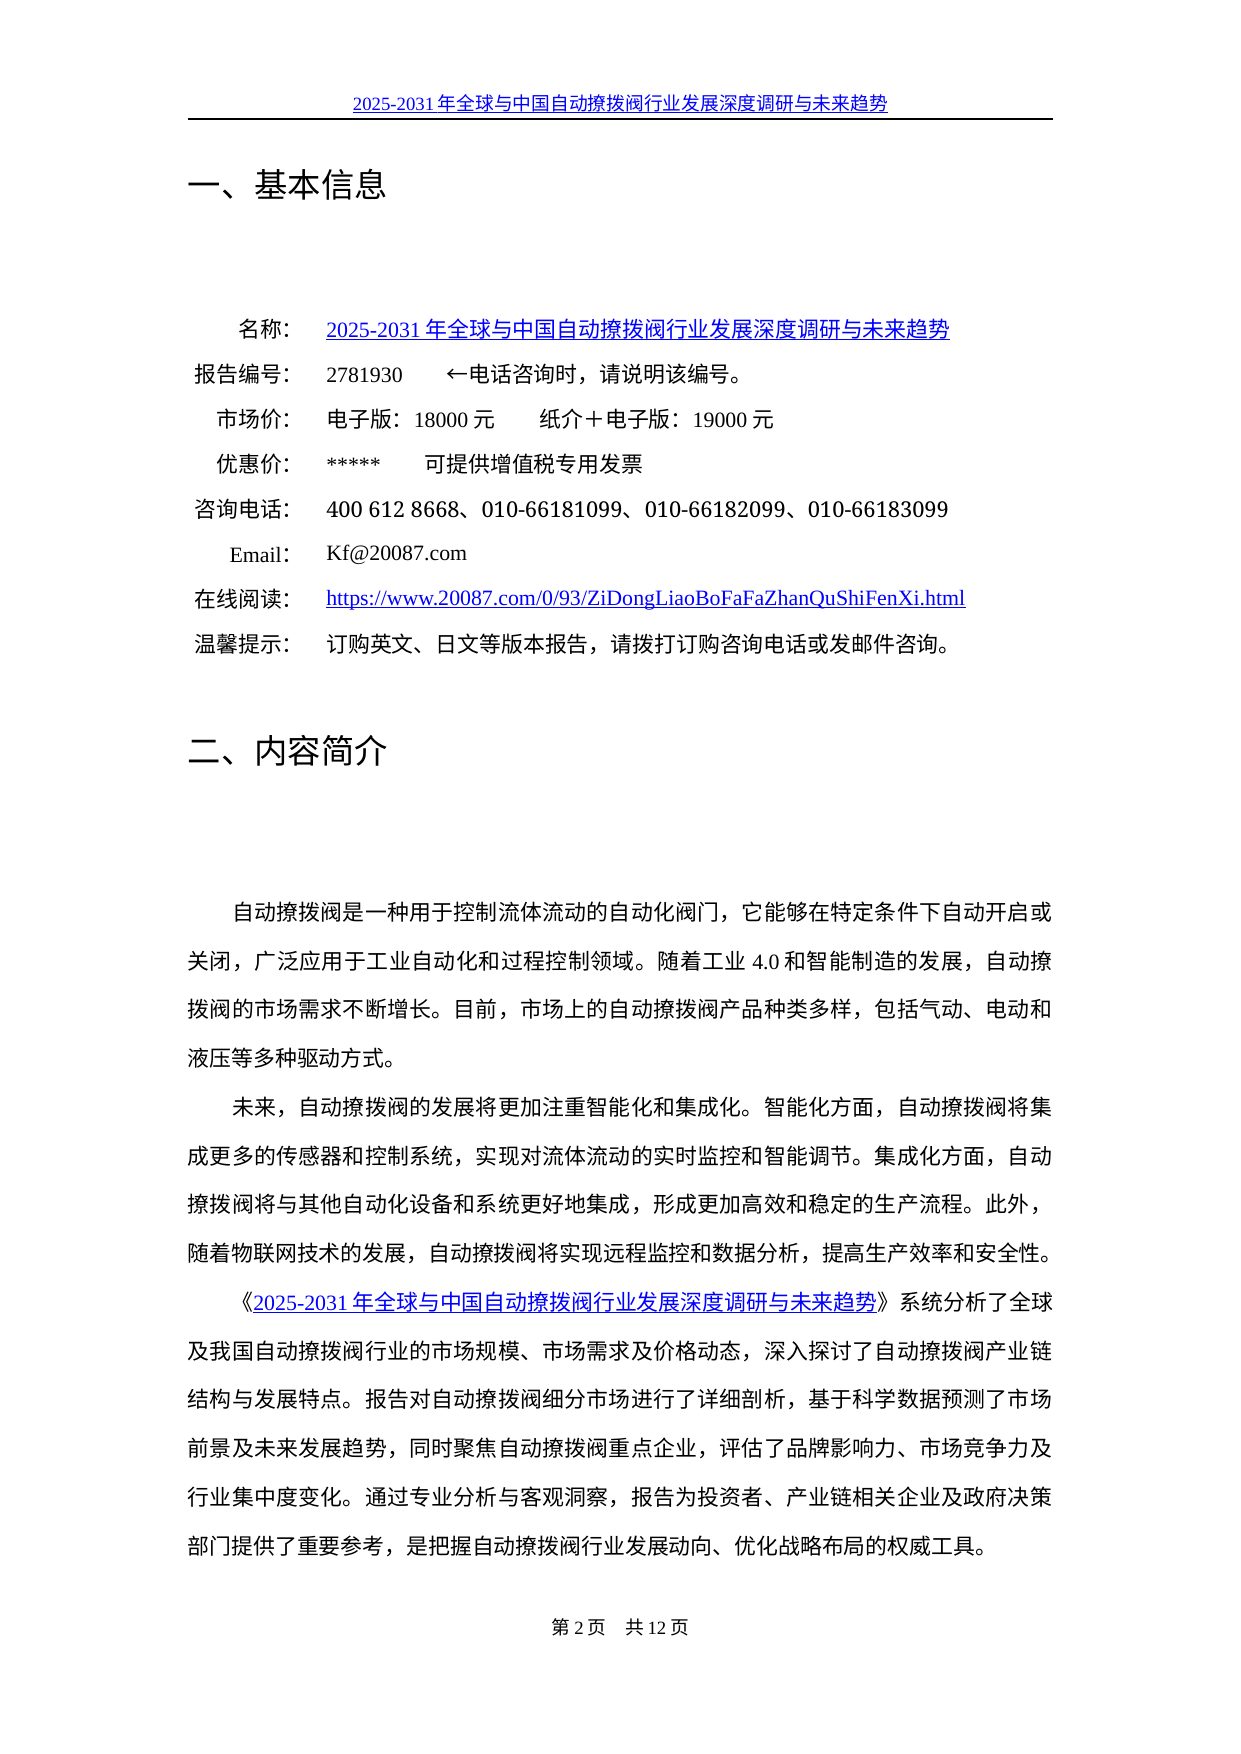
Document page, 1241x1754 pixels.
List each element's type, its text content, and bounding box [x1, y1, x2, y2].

table_cell 优惠价： [167, 447, 315, 492]
title 二、内容简介 [187, 717, 1053, 782]
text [187, 894, 1053, 1561]
table_cell 温馨提示： [167, 627, 315, 672]
title 一、基本信息 [187, 150, 1053, 215]
table_header 2025-2031年全球与中国自动撩拨阀行业发展深度调研与未来趋势 [315, 312, 1073, 357]
table_cell Email： [167, 537, 315, 582]
table_header 名称： [167, 312, 315, 357]
table_cell 在线阅读： [167, 582, 315, 627]
table_cell [315, 582, 1073, 627]
table_cell 报告编号： [167, 357, 315, 402]
table_cell 市场价： [167, 402, 315, 447]
table_cell 电子版：18000 元 纸介＋电子版：19000 元 [315, 402, 1073, 447]
table_cell 400 612 8668、010-66181099、010-66182099、010-66183099 [315, 492, 1073, 537]
table_cell ***** 可提供增值税专用发票 [315, 447, 1073, 492]
table_cell 订购英文、日文等版本报告，请拨打订购咨询电话或发邮件咨询。 [315, 627, 1073, 672]
table_cell 2781930 ←电话咨询时，请说明该编号。 [315, 357, 1073, 402]
table_cell 咨询电话： [167, 492, 315, 537]
table_cell Kf@20087.com [315, 537, 1073, 582]
